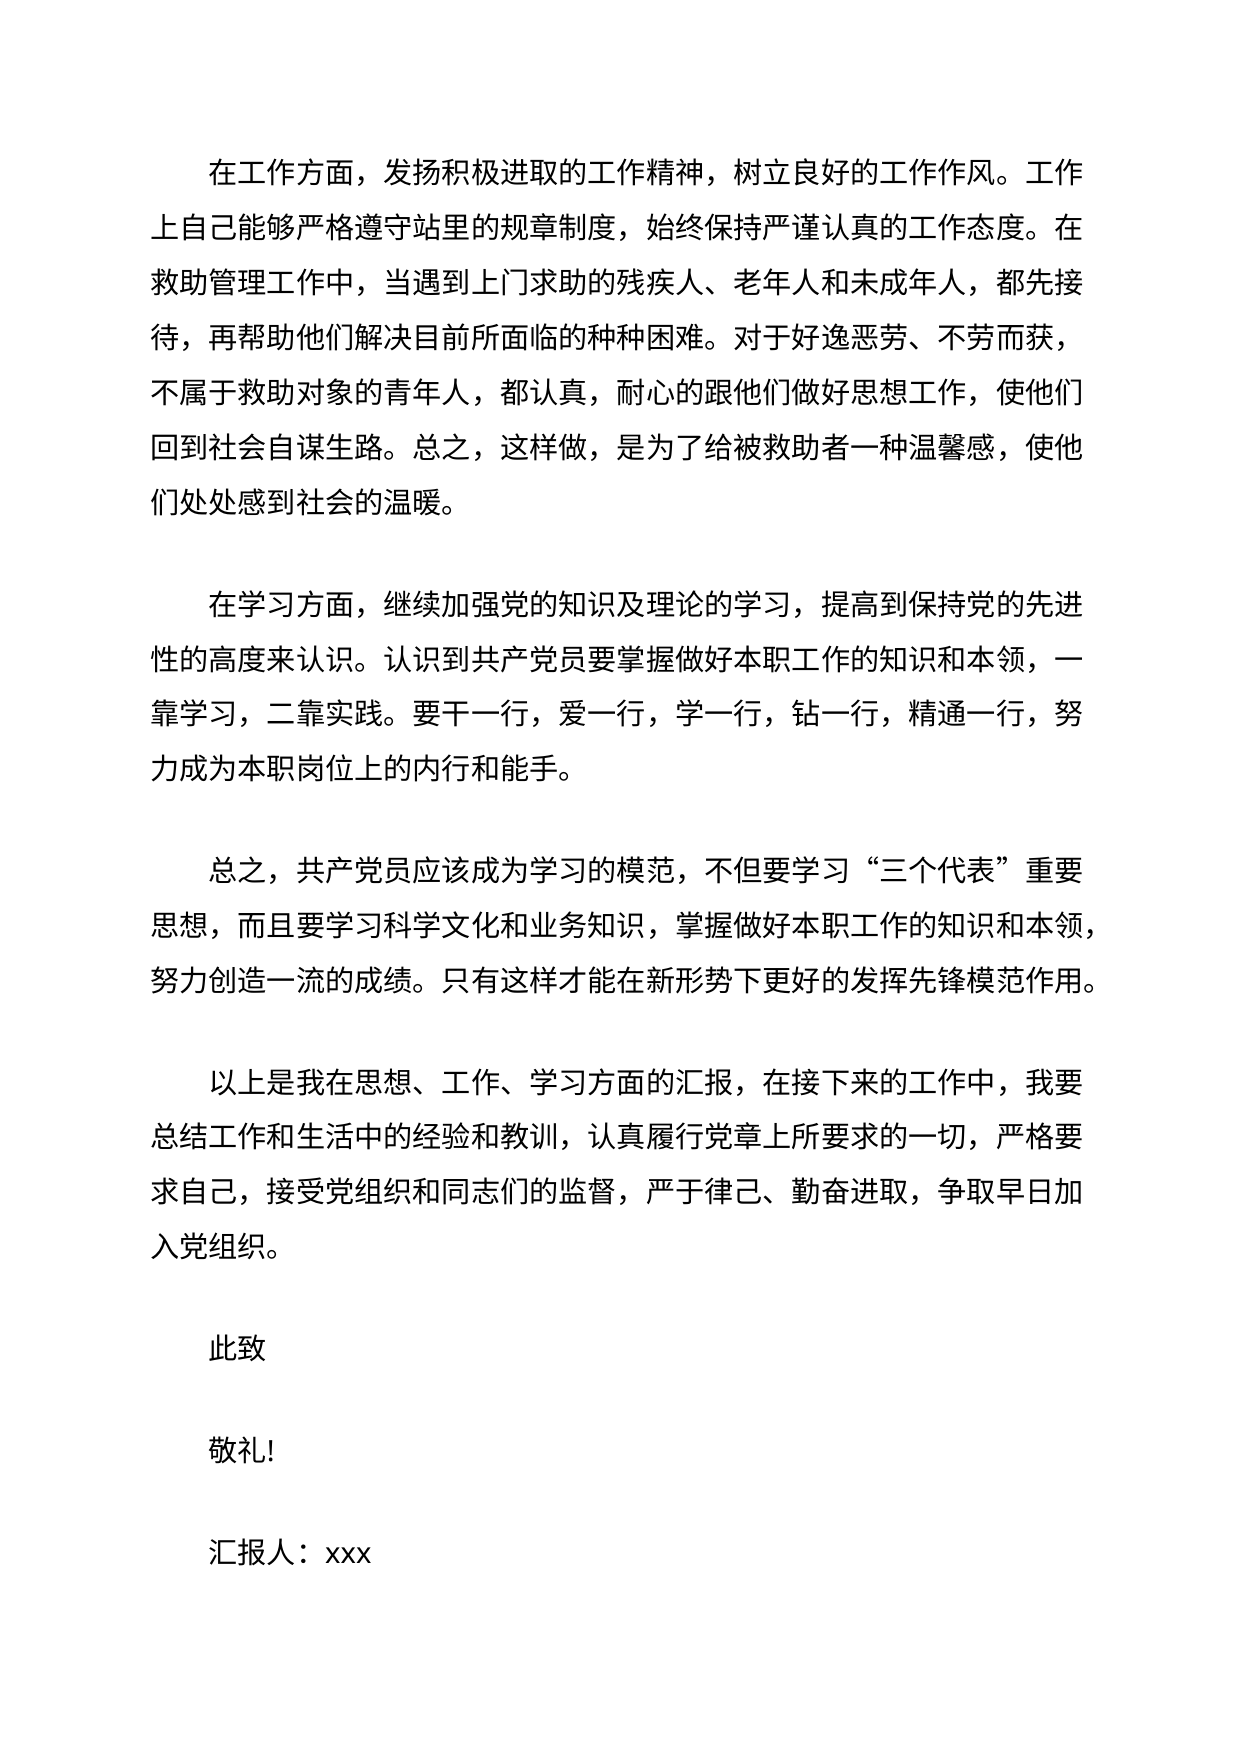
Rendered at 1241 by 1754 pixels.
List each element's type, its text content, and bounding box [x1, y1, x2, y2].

text 以上是我在思想、工作、学习方面的汇报，在接下来的工作中，我要总结工作和生活中的经验和教训，认真履行党章上所要求的一切，严格要求自己，接受党组织和同志们的监督，严于律己、勤奋进取，争取早日加入党组织。 [150, 1059, 1090, 1266]
text 总之，共产党员应该成为学习的模范，不但要学习“三个代表”重要思想，而且要学习科学文化和业务知识，掌握做好本职工作的知识和本领，努力创造一流的成绩。只有这样才能在新形势下更好的发挥先锋模范作用。 [150, 848, 1090, 1000]
text 此致 [150, 1326, 1090, 1368]
text 敬礼! [150, 1427, 1090, 1470]
text 汇报人：xxx [150, 1529, 1090, 1572]
text 在工作方面，发扬积极进取的工作精神，树立良好的工作作风。工作上自己能够严格遵守站里的规章制度，始终保持严谨认真的工作态度。在救助管理工作中，当遇到上门求助的残疾人、老年人和未成年人，都先接待，再帮助他们解决目前所面临的种种困难。对于好逸恶劳、不劳而获，不属于救助对象的青年人，都认真，耐心的跟他们做好思想工作，使他们回到社会自谋生路。总之，这样做，是为了给被救助者一种温馨感，使他们处处感到社会的温暖。 [150, 150, 1090, 522]
text 在学习方面，继续加强党的知识及理论的学习，提高到保持党的先进性的高度来认识。认识到共产党员要掌握做好本职工作的知识和本领，一靠学习，二靠实践。要干一行，爱一行，学一行，钻一行，精通一行，努力成为本职岗位上的内行和能手。 [150, 581, 1090, 788]
